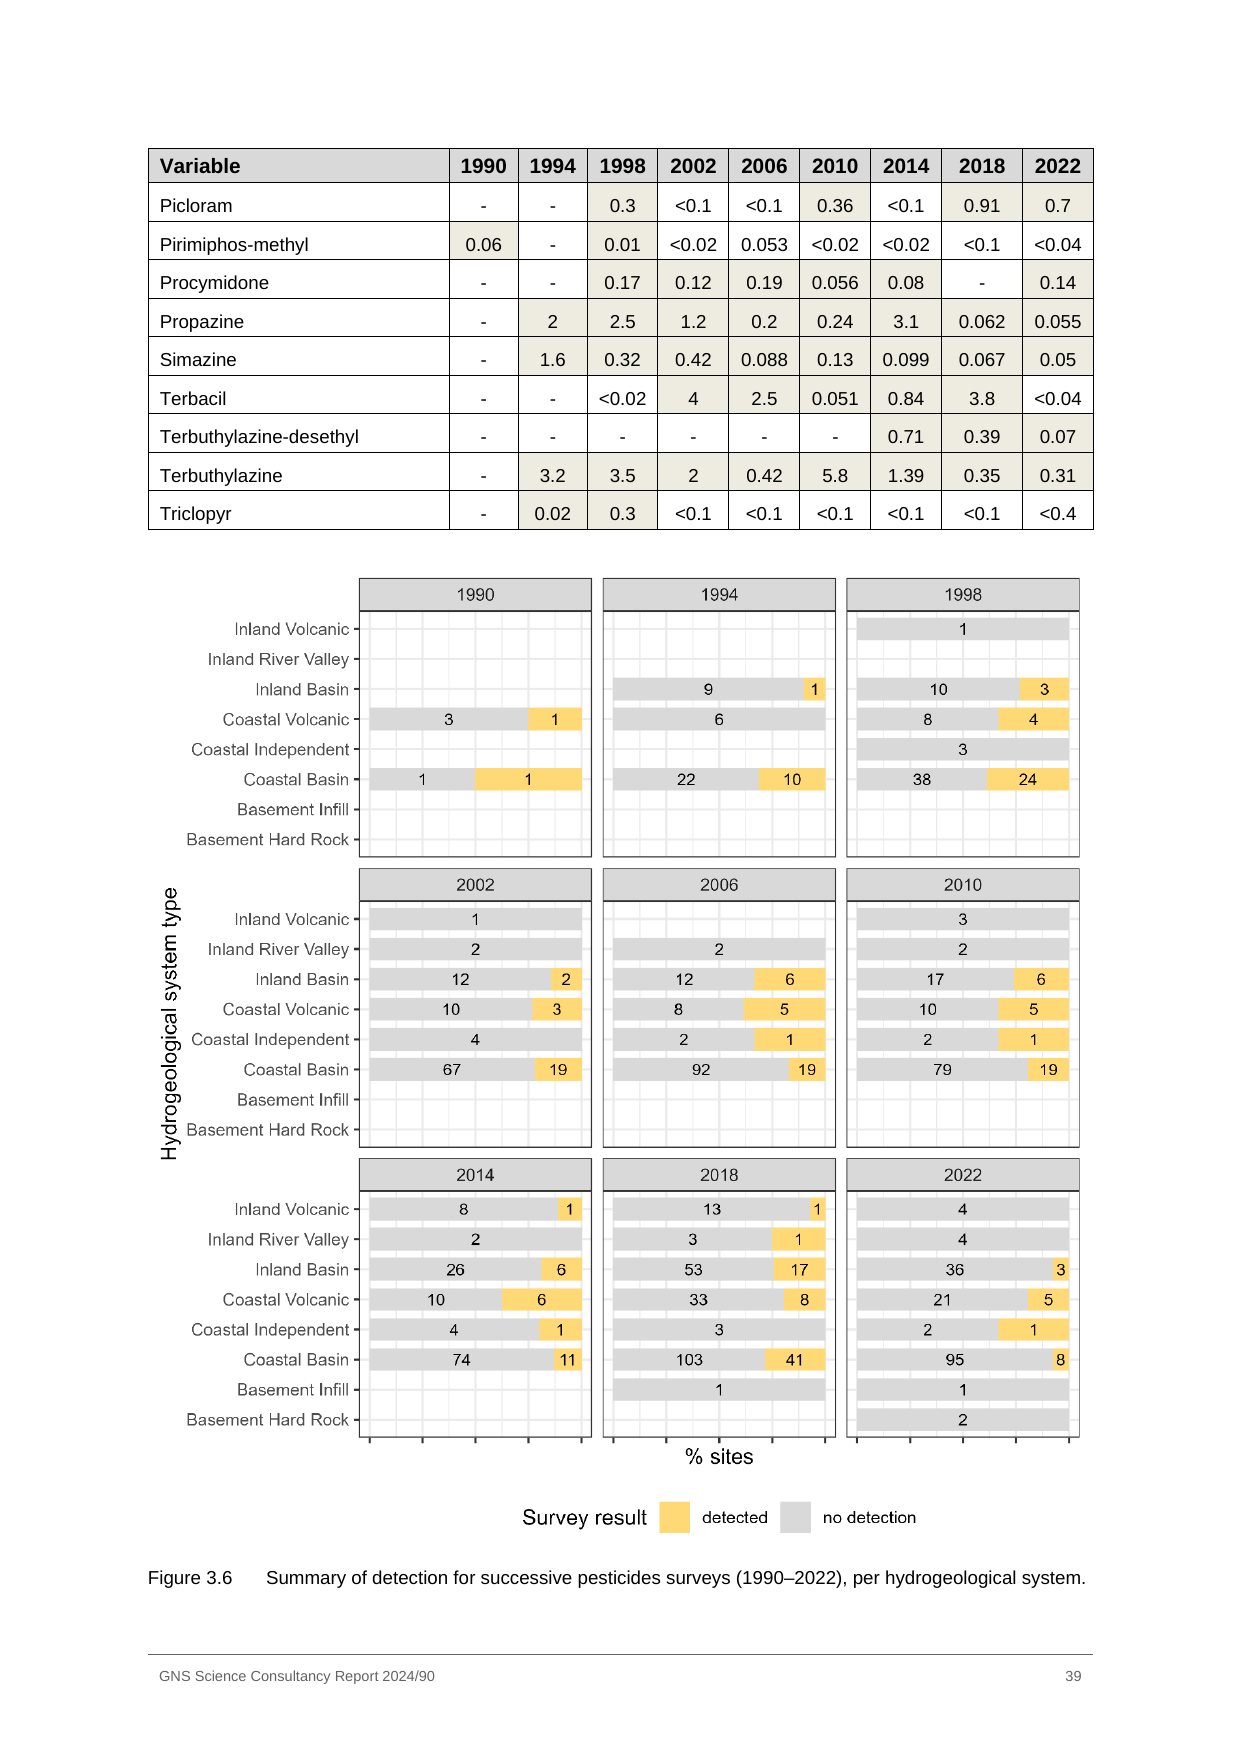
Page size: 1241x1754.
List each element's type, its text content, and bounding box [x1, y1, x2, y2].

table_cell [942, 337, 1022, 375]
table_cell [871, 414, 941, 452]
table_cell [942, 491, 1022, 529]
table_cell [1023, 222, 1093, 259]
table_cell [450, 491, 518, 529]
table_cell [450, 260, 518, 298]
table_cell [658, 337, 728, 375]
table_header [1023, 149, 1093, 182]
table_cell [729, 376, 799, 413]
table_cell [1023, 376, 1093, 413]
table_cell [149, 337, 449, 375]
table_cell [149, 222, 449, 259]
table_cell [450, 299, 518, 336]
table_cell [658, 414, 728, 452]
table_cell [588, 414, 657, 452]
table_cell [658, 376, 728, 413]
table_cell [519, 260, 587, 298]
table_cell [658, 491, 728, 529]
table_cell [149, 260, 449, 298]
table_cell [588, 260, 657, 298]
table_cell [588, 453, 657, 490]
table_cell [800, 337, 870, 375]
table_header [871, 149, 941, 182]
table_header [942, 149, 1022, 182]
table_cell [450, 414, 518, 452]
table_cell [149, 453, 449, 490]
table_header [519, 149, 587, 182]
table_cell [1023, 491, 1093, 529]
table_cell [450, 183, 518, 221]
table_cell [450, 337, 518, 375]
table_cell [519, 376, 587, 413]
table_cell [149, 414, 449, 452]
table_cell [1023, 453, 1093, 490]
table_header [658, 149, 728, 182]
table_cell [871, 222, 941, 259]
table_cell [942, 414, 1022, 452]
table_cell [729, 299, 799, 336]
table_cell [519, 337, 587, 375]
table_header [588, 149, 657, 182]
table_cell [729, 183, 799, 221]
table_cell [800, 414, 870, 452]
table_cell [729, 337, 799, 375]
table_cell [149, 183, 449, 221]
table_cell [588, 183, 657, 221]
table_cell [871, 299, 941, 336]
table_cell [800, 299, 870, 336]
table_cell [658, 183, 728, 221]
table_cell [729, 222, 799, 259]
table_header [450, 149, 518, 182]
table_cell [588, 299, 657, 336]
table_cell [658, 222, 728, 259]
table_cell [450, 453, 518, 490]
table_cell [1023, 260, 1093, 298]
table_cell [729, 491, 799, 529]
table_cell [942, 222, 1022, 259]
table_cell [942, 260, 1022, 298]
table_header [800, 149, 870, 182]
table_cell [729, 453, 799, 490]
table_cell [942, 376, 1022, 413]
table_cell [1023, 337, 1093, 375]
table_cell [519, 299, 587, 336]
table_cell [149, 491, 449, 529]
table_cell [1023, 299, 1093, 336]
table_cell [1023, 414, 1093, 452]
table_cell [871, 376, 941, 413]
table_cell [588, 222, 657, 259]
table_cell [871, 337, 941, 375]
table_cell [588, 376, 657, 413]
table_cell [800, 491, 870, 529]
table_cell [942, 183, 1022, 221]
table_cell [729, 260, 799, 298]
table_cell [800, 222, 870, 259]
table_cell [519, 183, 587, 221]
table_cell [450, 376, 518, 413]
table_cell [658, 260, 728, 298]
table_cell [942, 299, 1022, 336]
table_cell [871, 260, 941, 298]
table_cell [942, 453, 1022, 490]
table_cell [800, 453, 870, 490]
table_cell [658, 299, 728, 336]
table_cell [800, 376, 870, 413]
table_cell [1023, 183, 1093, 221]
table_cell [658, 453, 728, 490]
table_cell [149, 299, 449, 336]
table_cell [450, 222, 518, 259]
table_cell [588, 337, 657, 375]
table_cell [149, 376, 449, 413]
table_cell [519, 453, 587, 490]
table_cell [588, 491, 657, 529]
picture [150, 567, 1090, 1555]
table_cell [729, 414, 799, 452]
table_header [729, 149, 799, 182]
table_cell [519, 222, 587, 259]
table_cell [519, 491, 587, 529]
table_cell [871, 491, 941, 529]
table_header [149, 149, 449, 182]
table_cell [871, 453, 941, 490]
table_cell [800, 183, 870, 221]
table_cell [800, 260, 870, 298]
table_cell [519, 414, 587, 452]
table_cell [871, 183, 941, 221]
